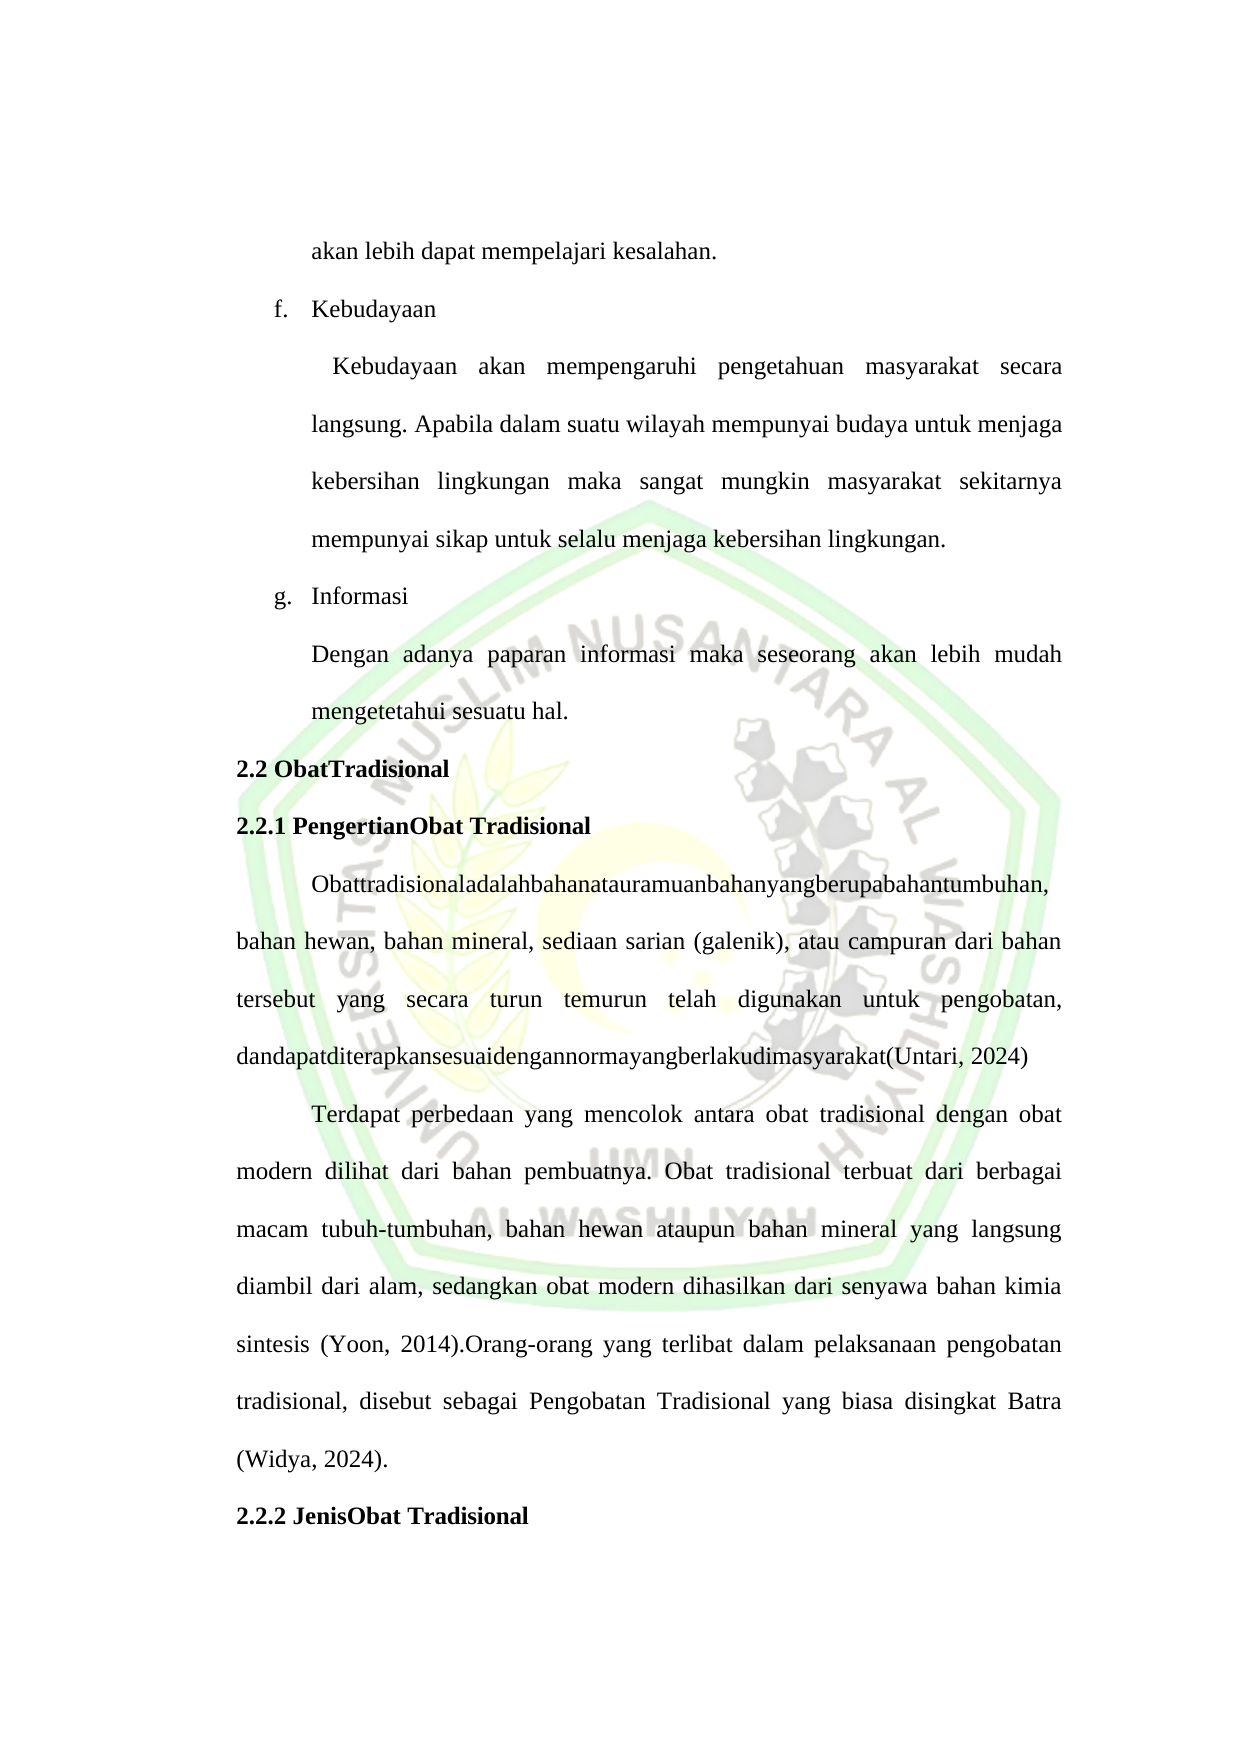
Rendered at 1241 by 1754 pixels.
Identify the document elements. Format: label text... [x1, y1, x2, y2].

text Terdapat perbedaan yang mencolok antara obat tradisional dengan obat modern dilihat dari bahan pembuatnya. Obat tradisional terbuat dari berbagai macam tubuh-tumbuhan, bahan hewan ataupun bahan mineral yang langsung diambil dari alam, sedangkan obat modern dihasilkan dari senyawa bahan kimia sintesis (Yoon, 2014).Orang-orang yang terlibat dalam pelaksanaan pengobatan tradisional, disebut sebagai Pengobatan Tradisional yang biasa disingkat Batra (Widya, 2024). [236, 1099, 1063, 1472]
list Informasi [274, 581, 1063, 610]
subtitle 2.2.1 PengertianObat Tradisional [236, 811, 1063, 840]
list Kebudayaan akan mempengaruhi pengetahuan masyarakat secara langsung. Apabila dalam suatu wilayah mempunyai budaya untuk menjaga kebersihan lingkungan maka sangat mungkin masyarakat sekitarnya mempunyai sikap untuk selalu menjaga kebersihan lingkungan. [311, 351, 1063, 552]
subtitle 2.2.2 JenisObat Tradisional [236, 1501, 1063, 1530]
subtitle 2.2 ObatTradisional [236, 754, 1063, 782]
list Dengan adanya paparan informasi maka seseorang akan lebih mudah mengetetahui sesuatu hal. [311, 639, 1063, 725]
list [311, 236, 1063, 265]
list Kebudayaan [274, 294, 1063, 322]
text Obattradisionaladalahbahanatauramuanbahanyangberupabahantumbuhan, bahan hewan, bahan mineral, sediaan sarian (galenik), atau campuran dari bahan tersebut yang secara turun temurun telah digunakan untuk pengobatan, dandapatditerapkansesuaidengannormayangberlakudimasyarakat(Untari, 2024) [236, 869, 1063, 1070]
